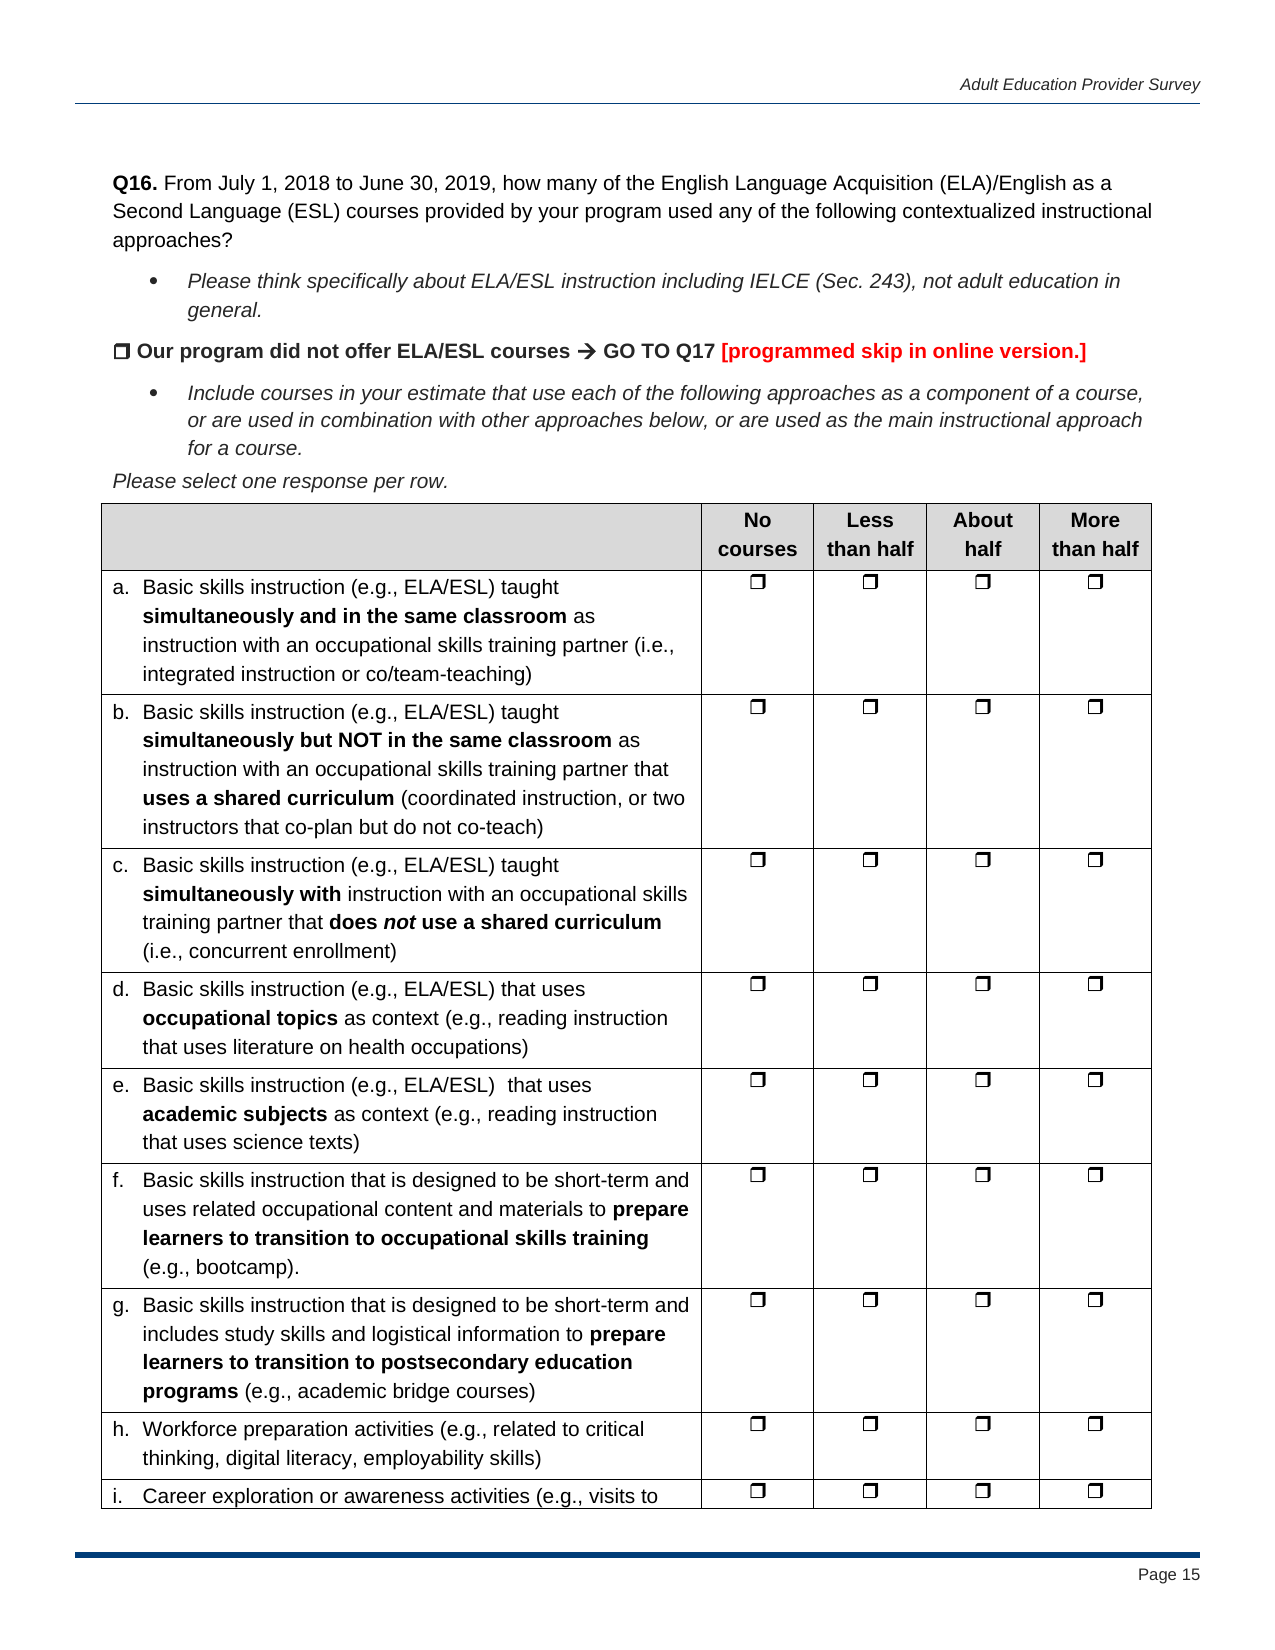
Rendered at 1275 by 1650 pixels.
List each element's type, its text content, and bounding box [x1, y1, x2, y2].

table_cell [927, 1069, 1039, 1163]
table_cell [1040, 1480, 1151, 1508]
table_cell [927, 973, 1039, 1067]
table_cell [814, 1413, 926, 1479]
table_cell [927, 695, 1039, 847]
table_cell [814, 1480, 926, 1508]
text Q16. From July 1, 2018 to June 30, 2019, how many of the English Language Acquisition (ELA)/English as a Second Language (ESL) courses provided by your program used any of the following contextualized instructional approaches? [112, 170, 1162, 252]
list Include courses in your estimate that use each of the following approaches as a component of a course, or are used in combination with other approaches below, or are used as the main instructional approach for a course. [150, 381, 1162, 459]
table_cell [927, 1480, 1039, 1508]
table_cell [702, 571, 813, 694]
table_cell Basic skills instruction (e.g., ELA/ESL) that uses occupational topics as context (e.g., reading instruction that uses literature on health occupations) [102, 973, 701, 1067]
table_cell [927, 1164, 1039, 1287]
table_cell [1040, 1164, 1151, 1287]
table_cell [927, 849, 1039, 972]
table_cell [1040, 1413, 1151, 1479]
table_cell Basic skills instruction that is designed to be short-term and includes study skills and logistical information to prepare learners to transition to postsecondary education programs (e.g., academic bridge courses) [102, 1289, 701, 1412]
text Please select one response per row. [112, 469, 1162, 493]
table_cell [702, 1164, 813, 1287]
table_cell [702, 973, 813, 1067]
table_cell Basic skills instruction (e.g., ELA/ESL) that uses academic subjects as context (e.g., reading instruction that uses science texts) [102, 1069, 701, 1163]
table_cell [702, 1289, 813, 1412]
table_cell [927, 1289, 1039, 1412]
table_cell [814, 973, 926, 1067]
table_cell [814, 849, 926, 972]
table_cell [1040, 849, 1151, 972]
table_cell Basic skills instruction (e.g., ELA/ESL) taught simultaneously and in the same classroom as instruction with an occupational skills training partner (i.e., integrated instruction or co/team-teaching) [102, 571, 701, 694]
table_cell [1040, 695, 1151, 847]
table_cell Workforce preparation activities (e.g., related to critical thinking, digital literacy, employability skills) [102, 1413, 701, 1479]
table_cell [102, 1480, 701, 1508]
table_cell Basic skills instruction that is designed to be short-term and uses related occupational content and materials to prepare learners to transition to occupational skills training (e.g., bootcamp). [102, 1164, 701, 1287]
table_cell [702, 849, 813, 972]
text Our program did not offer ELA/ESL courses GO TO Q17 [programmed skip in online version.] [112, 339, 1162, 363]
list Please think specifically about ELA/ESL instruction including IELCE (Sec. 243), not adult education in general. [150, 269, 1162, 322]
table_cell [814, 571, 926, 694]
table_cell [927, 1413, 1039, 1479]
table_header [102, 504, 701, 570]
table_cell [1040, 1289, 1151, 1412]
table_header No courses [702, 504, 813, 570]
table_cell [1040, 973, 1151, 1067]
table_cell [814, 1164, 926, 1287]
table_cell [814, 1069, 926, 1163]
table_cell [702, 695, 813, 847]
table_cell [927, 571, 1039, 694]
table_cell [702, 1413, 813, 1479]
table_cell [814, 1289, 926, 1412]
table_cell [1040, 571, 1151, 694]
table_cell [702, 1480, 813, 1508]
table_cell Basic skills instruction (e.g., ELA/ESL) taught simultaneously but NOT in the same classroom as instruction with an occupational skills training partner that uses a shared curriculum (coordinated instruction, or two instructors that co-plan but do not co-teach) [102, 695, 701, 847]
table_header More than half [1040, 504, 1151, 570]
table_cell [814, 695, 926, 847]
table_cell [702, 1069, 813, 1163]
table_header About half [927, 504, 1039, 570]
table_cell Basic skills instruction (e.g., ELA/ESL) taught simultaneously with instruction with an occupational skills training partner that does not use a shared curriculum (i.e., concurrent enrollment) [102, 849, 701, 972]
table_header Less than half [814, 504, 926, 570]
table_cell [1040, 1069, 1151, 1163]
